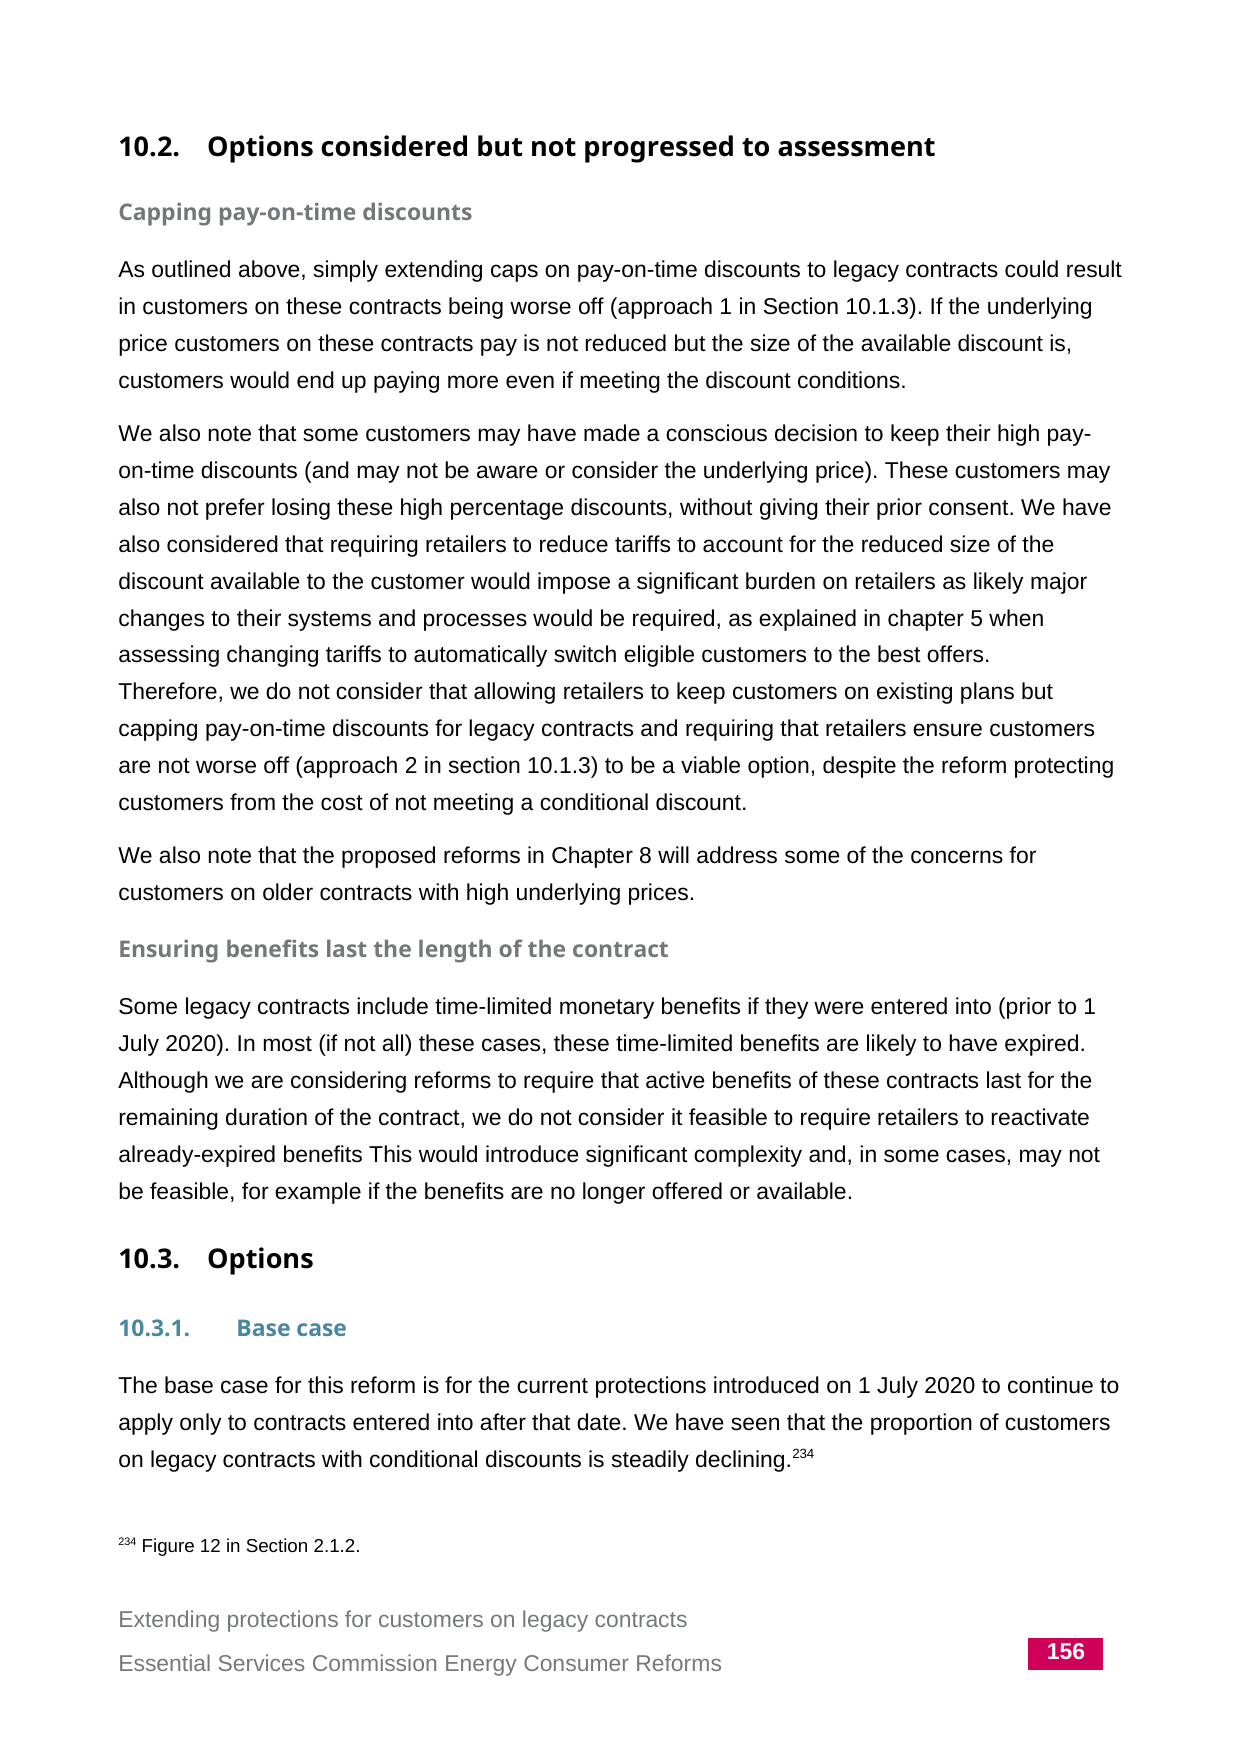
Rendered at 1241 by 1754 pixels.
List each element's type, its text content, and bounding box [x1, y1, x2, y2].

subtitle Base case [118, 1312, 1122, 1343]
text The base case for this reform is for the current protections introduced on 1 July 2020 to continue to apply only to contracts entered into after that date. We have seen that the proportion of customers on legacy contracts with conditional discounts is steadily declining. [118, 1372, 1122, 1472]
subtitle Capping pay-on-time discounts [118, 196, 1122, 227]
text As outlined above, simply extending caps on pay-on-time discounts to legacy contracts could result in customers on these contracts being worse off (approach 1 in Section 10.1.3). If the underlying price customers on these contracts pay is not reduced but the size of the available discount is, customers would end up paying more even if meeting the discount conditions. [118, 256, 1122, 393]
subtitle Options considered but not progressed to assessment [118, 127, 1122, 164]
subtitle Options [118, 1239, 1122, 1276]
subtitle Ensuring benefits last the length of the contract [118, 933, 1122, 964]
text Some legacy contracts include time-limited monetary benefits if they were entered into (prior to 1 July 2020). In most (if not all) these cases, these time-limited benefits are likely to have expired. Although we are considering reforms to require that active benefits of these contracts last for the remaining duration of the contract, we do not consider it feasible to require retailers to reactivate already-expired benefits This would introduce significant complexity and, in some cases, may not be feasible, for example if the benefits are no longer offered or available. [118, 993, 1122, 1204]
text We also note that some customers may have made a conscious decision to keep their high pay-on-time discounts (and may not be aware or consider the underlying price). These customers may also not prefer losing these high percentage discounts, without giving their prior consent. We have also considered that requiring retailers to reduce tariffs to account for the reduced size of the discount available to the customer would impose a significant burden on retailers as likely major changes to their systems and processes would be required, as explained in chapter 5 when assessing changing tariffs to automatically switch eligible customers to the best offers. Therefore, we do not consider that allowing retailers to keep customers on existing plans but capping pay-on-time discounts for legacy contracts and requiring that retailers ensure customers are not worse off (approach 2 in section 10.1.3) to be a viable option, despite the reform protecting customers from the cost of not meeting a conditional discount. [118, 420, 1122, 815]
text We also note that the proposed reforms in Chapter 8 will address some of the concerns for customers on older contracts with high underlying prices. [118, 842, 1122, 906]
